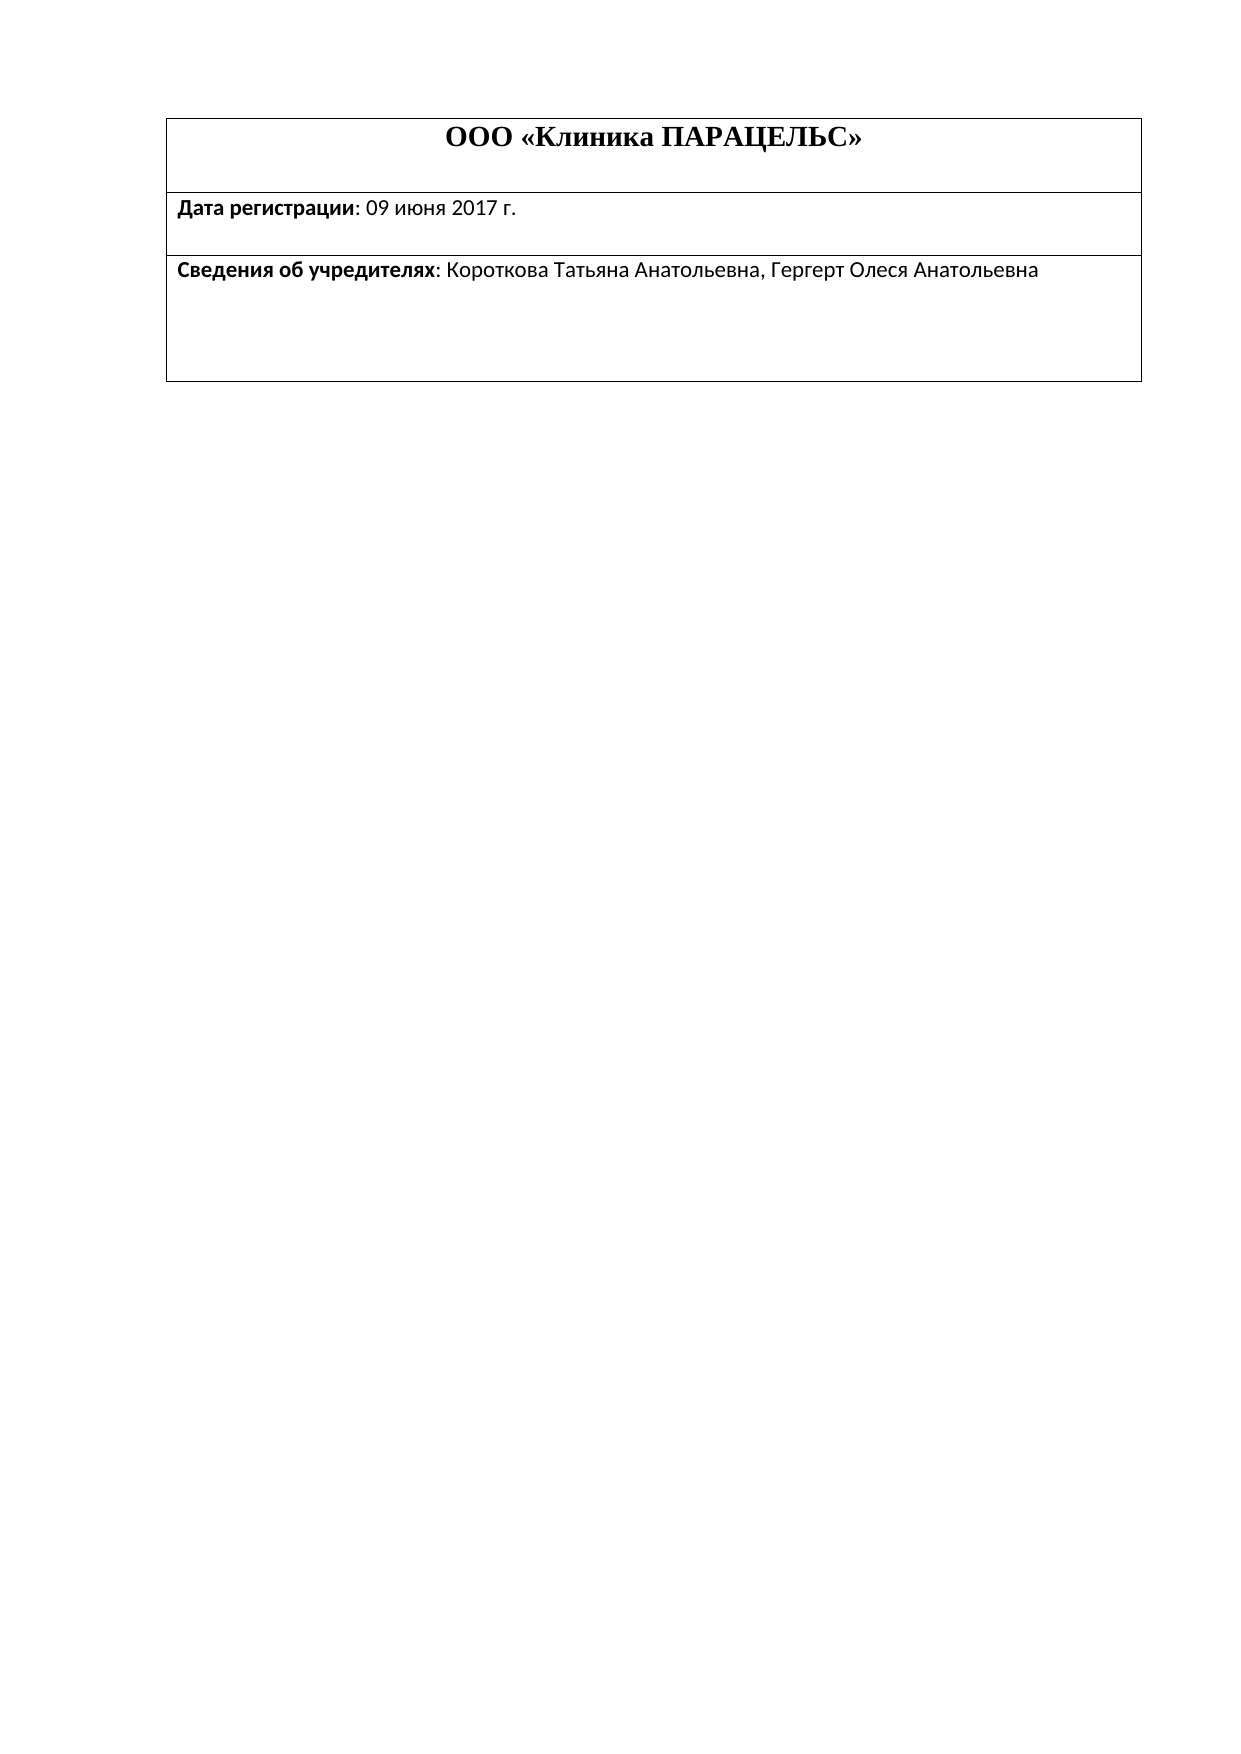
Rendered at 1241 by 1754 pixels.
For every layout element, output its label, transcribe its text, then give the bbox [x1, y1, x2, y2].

table_cell Дата регистрации: 09 июня 2017 г. [167, 193, 1141, 254]
table_header ООО «Клиника ПАРАЦЕЛЬС» [167, 119, 1141, 192]
table_cell Сведения об учредителях: Короткова Татьяна Анатольевна, Гергерт Олеся Анатольевна [167, 256, 1141, 381]
